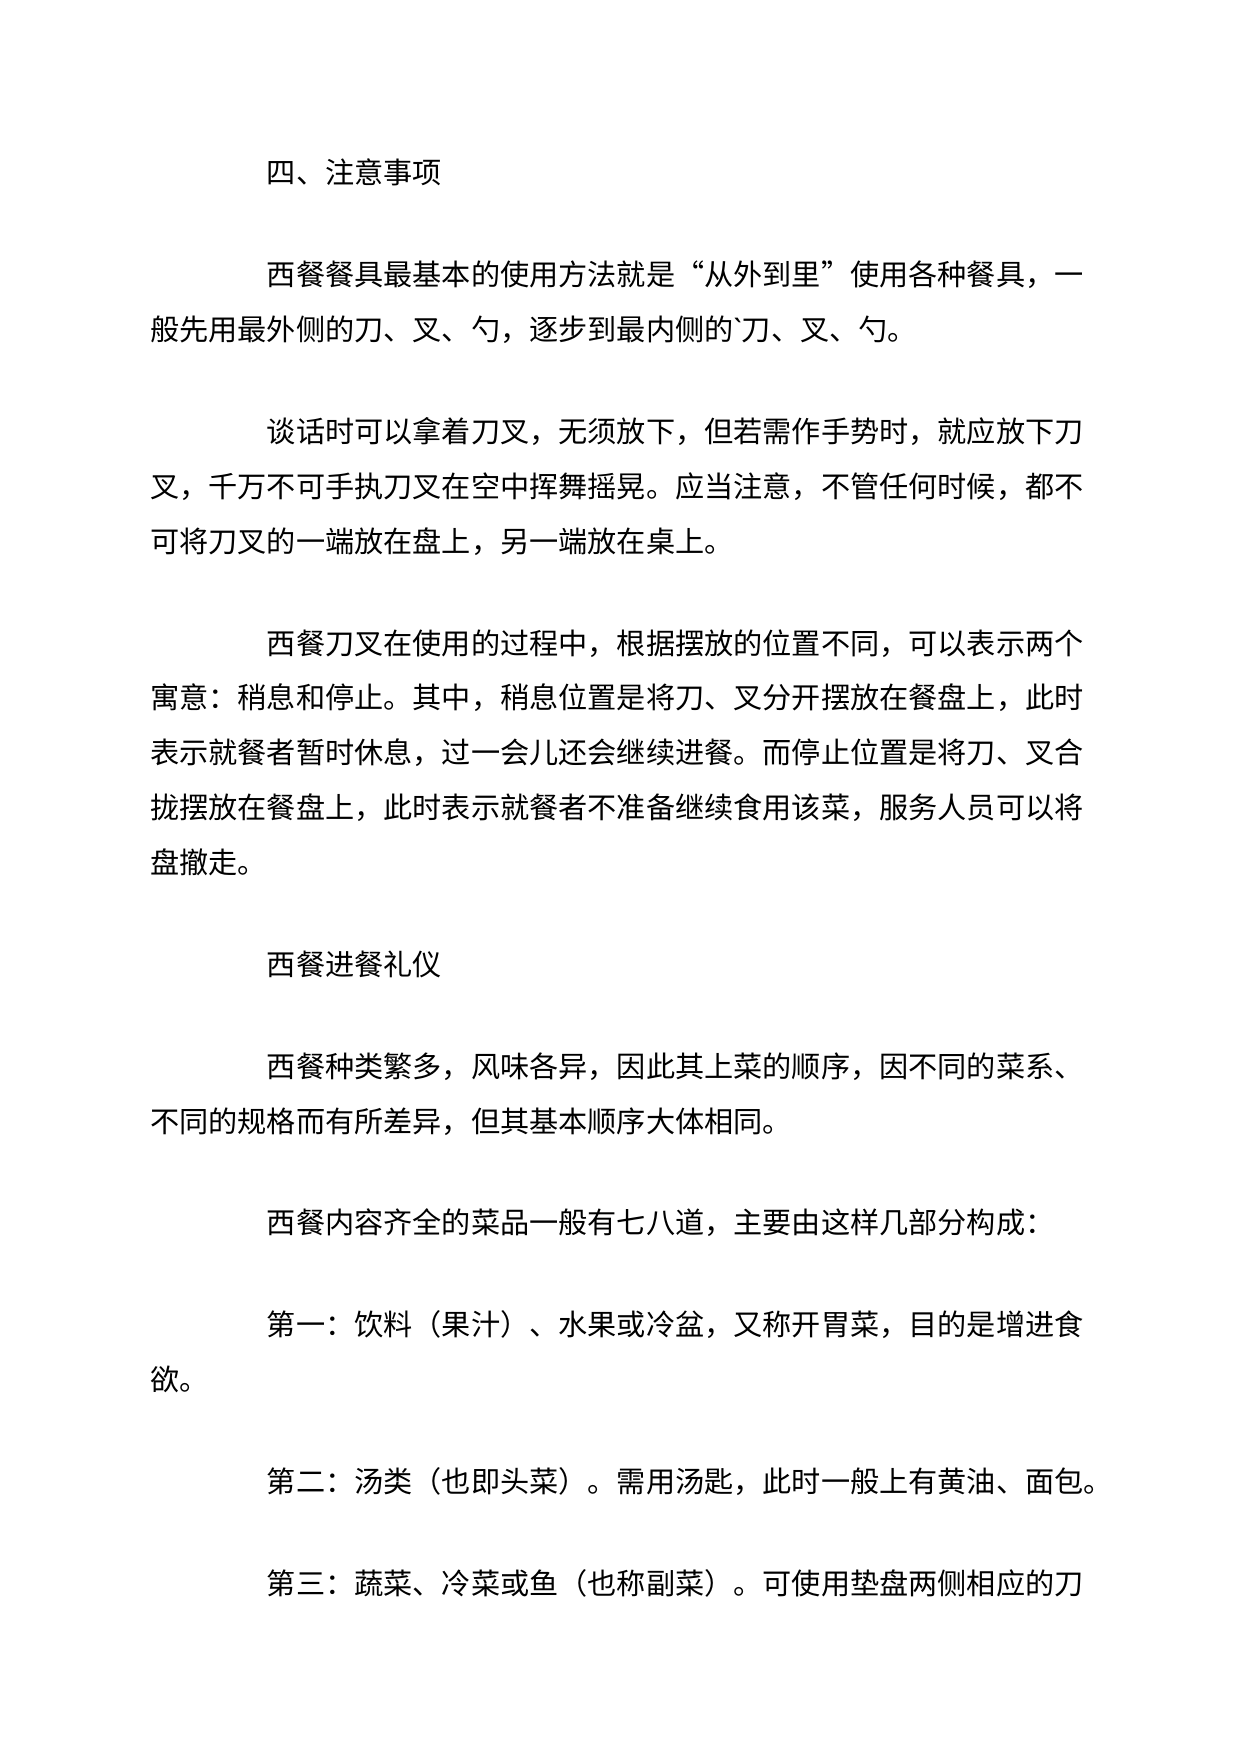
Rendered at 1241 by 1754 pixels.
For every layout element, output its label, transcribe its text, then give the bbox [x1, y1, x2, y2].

text 西餐进餐礼仪 [150, 942, 1090, 984]
text 西餐刀叉在使用的过程中，根据摆放的位置不同，可以表示两个寓意：稍息和停止。其中，稍息位置是将刀、叉分开摆放在餐盘上，此时表示就餐者暂时休息，过一会儿还会继续进餐。而停止位置是将刀、叉合拢摆放在餐盘上，此时表示就餐者不准备继续食用该菜，服务人员可以将盘撤走。 [150, 620, 1090, 882]
text 谈话时可以拿着刀叉，无须放下，但若需作手势时，就应放下刀叉，千万不可手执刀叉在空中挥舞摇晃。应当注意，不管任何时候，都不可将刀叉的一端放在盘上，另一端放在桌上。 [150, 409, 1090, 561]
text 第一：饮料（果汁）、水果或冷盆，又称开胃菜，目的是增进食欲。 [150, 1302, 1090, 1399]
text 西餐内容齐全的菜品一般有七八道，主要由这样几部分构成： [150, 1200, 1090, 1242]
text 第二：汤类（也即头菜）。需用汤匙，此时一般上有黄油、面包。 [150, 1458, 1090, 1501]
text 四、注意事项 [150, 150, 1090, 192]
text 西餐种类繁多，风味各异，因此其上菜的顺序，因不同的菜系、不同的规格而有所差异，但其基本顺序大体相同。 [150, 1043, 1090, 1141]
text 西餐餐具最基本的使用方法就是“从外到里”使用各种餐具，一般先用最外侧的刀、叉、勺，逐步到最内侧的`刀、叉、勺。 [150, 252, 1090, 349]
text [150, 1560, 1090, 1602]
